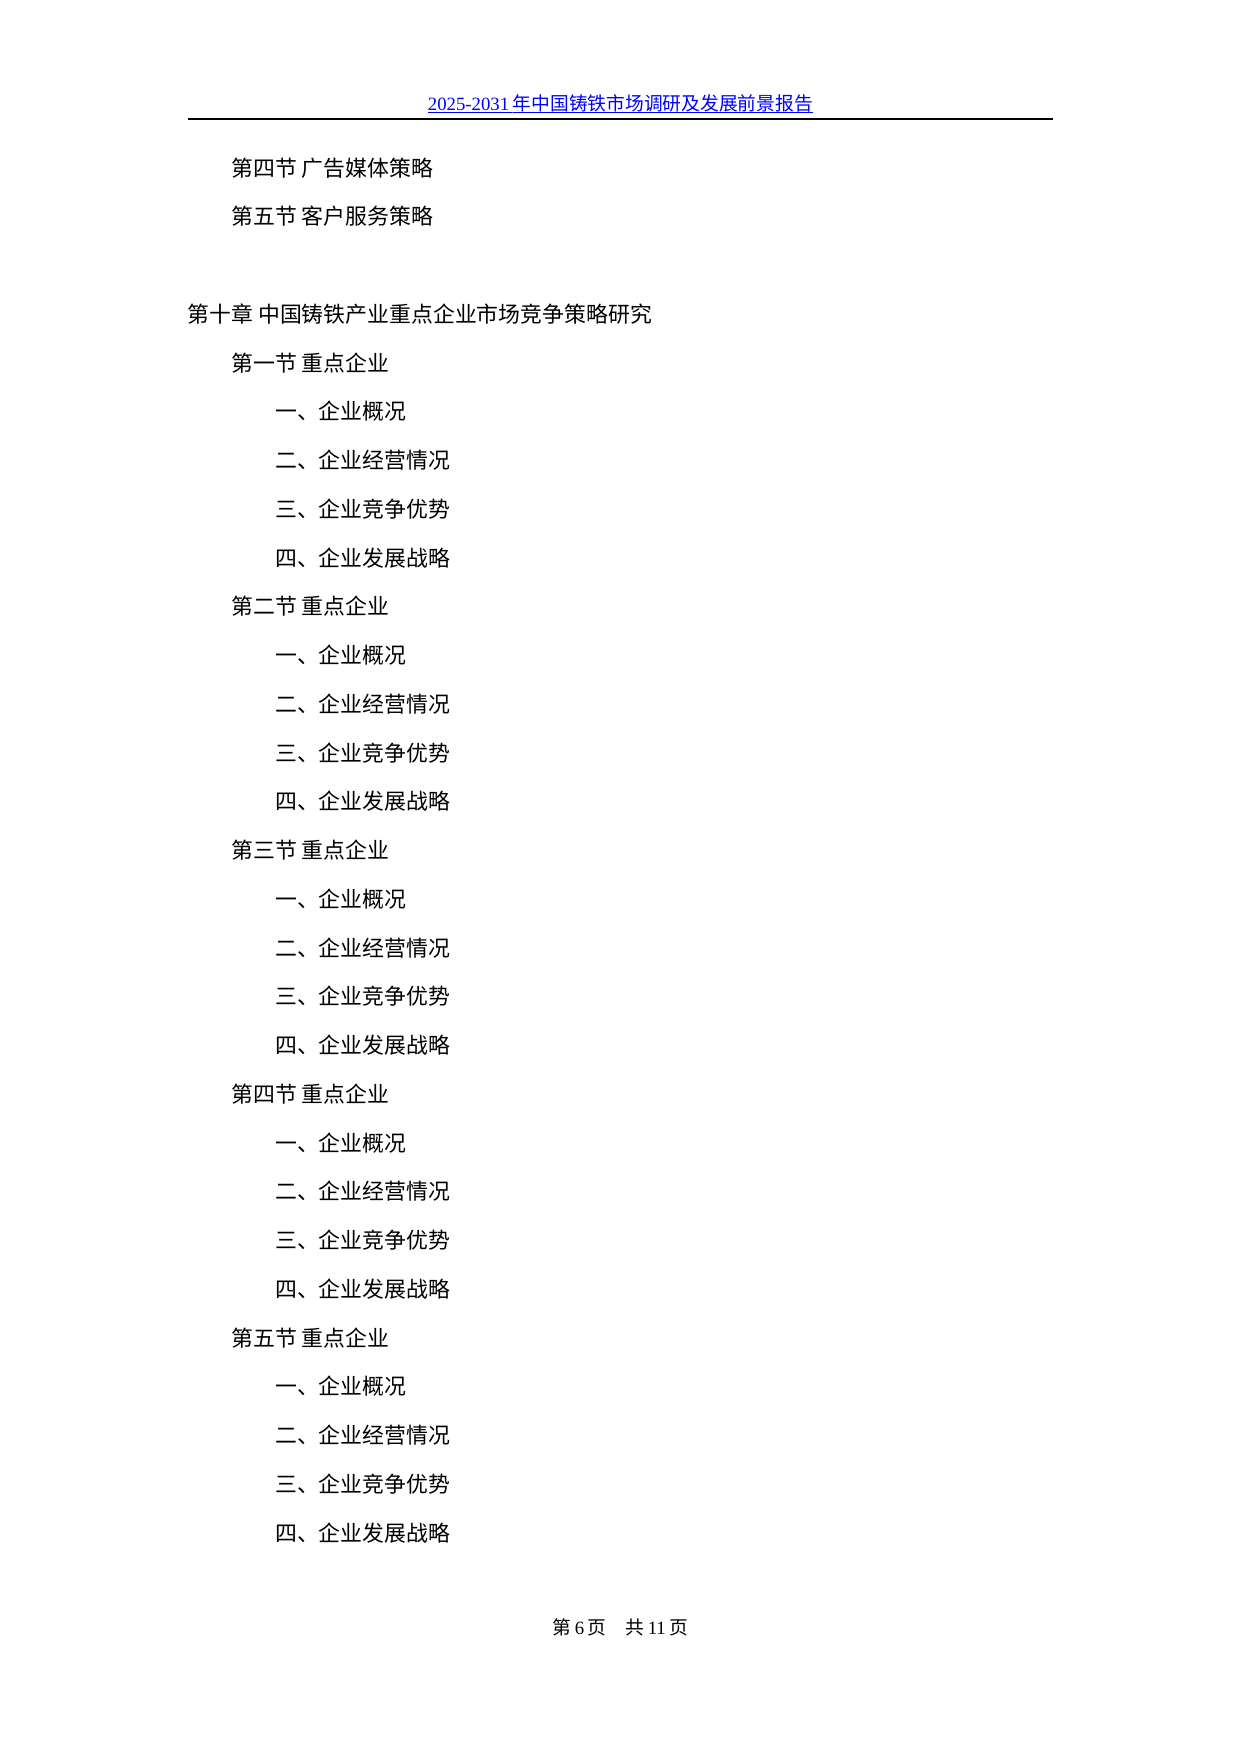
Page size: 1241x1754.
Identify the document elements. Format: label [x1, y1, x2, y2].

text [187, 150, 1053, 1548]
